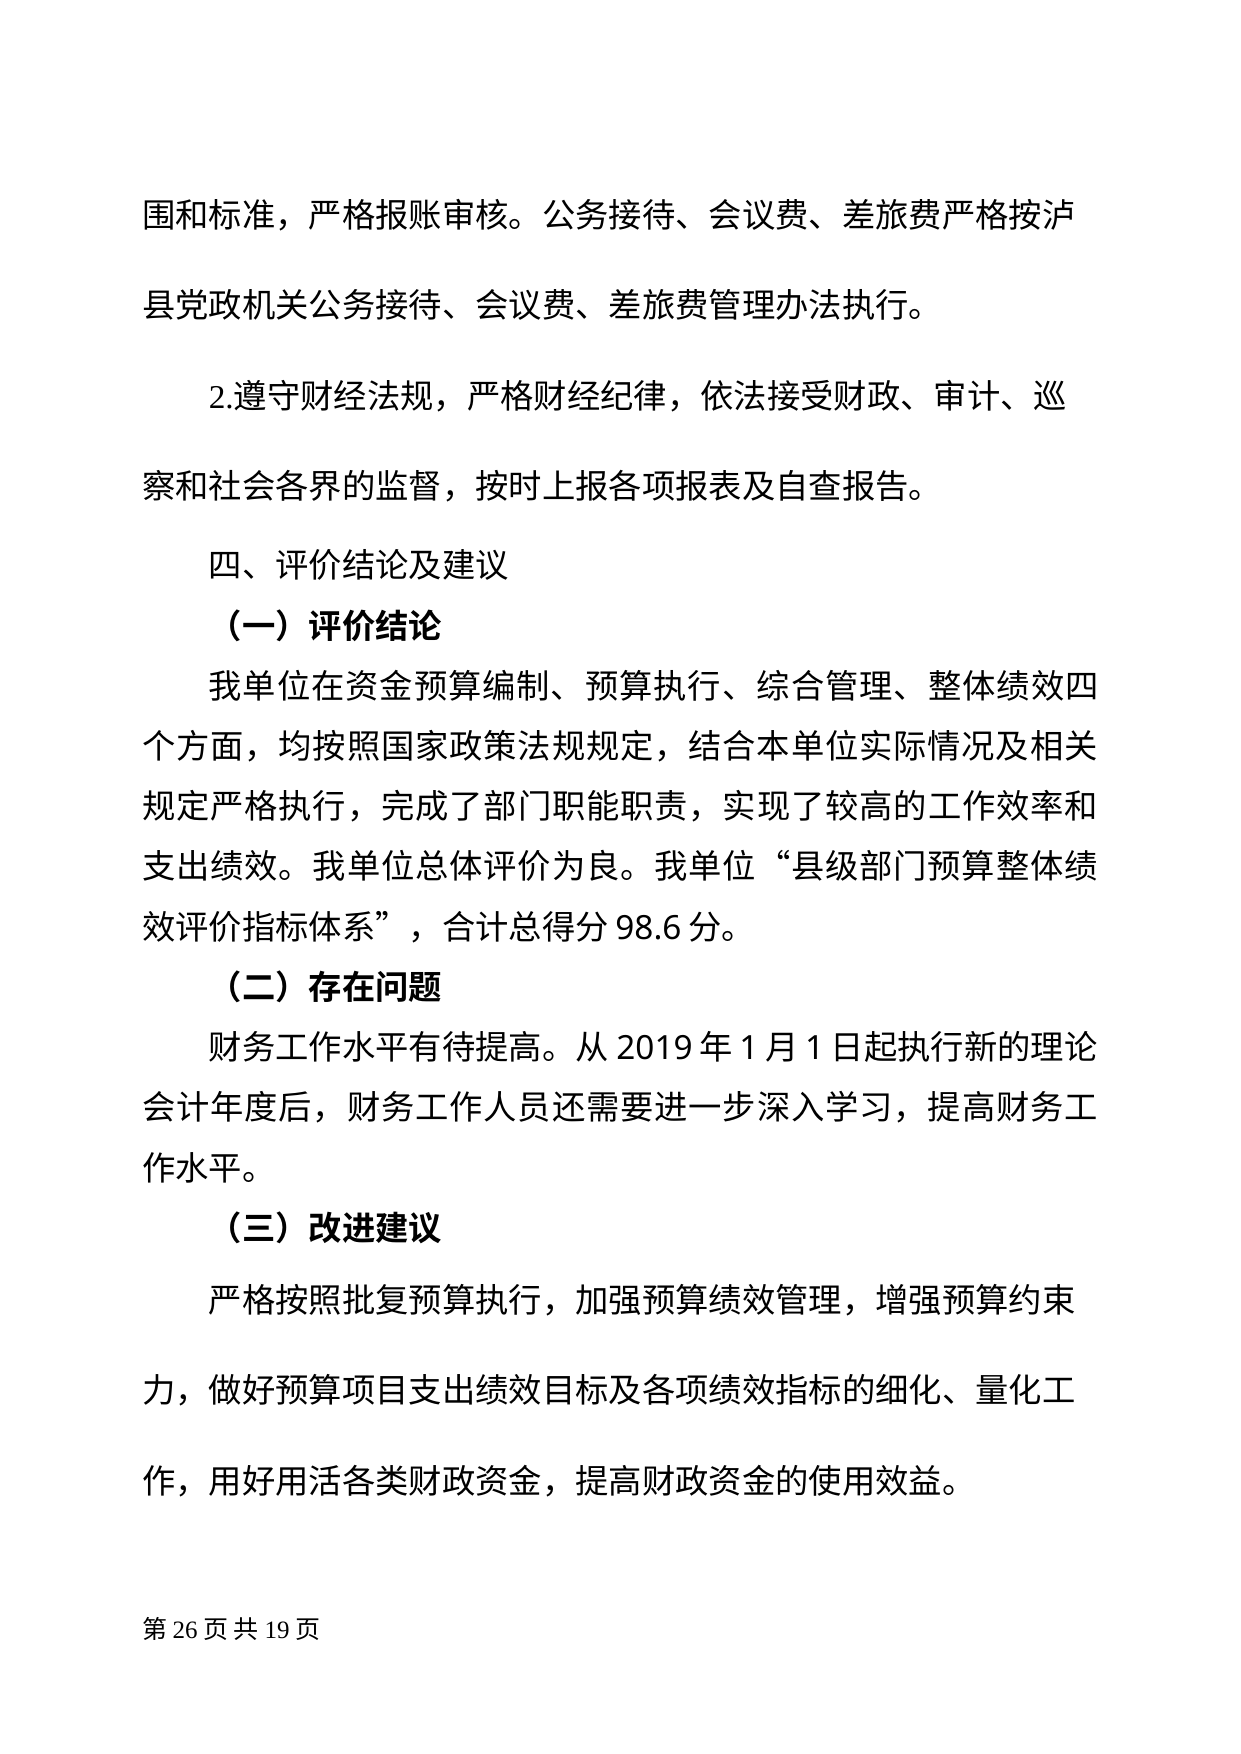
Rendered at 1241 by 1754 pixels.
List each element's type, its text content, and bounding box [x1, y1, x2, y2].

text 2.遵守财经法规，严格财经纪律，依法接受财政、审计、巡察和社会各界的监督，按时上报各项报表及自查报告。 [142, 348, 1098, 530]
text 四、评价结论及建议 [142, 530, 1098, 590]
list 严格按照批复预算执行，加强预算绩效管理，增强预算约束力，做好预算项目支出绩效目标及各项绩效指标的细化、量化工作，用好用活各类财政资金，提高财政资金的使用效益。 [142, 1252, 1098, 1524]
text （一）评价结论 [142, 590, 1098, 650]
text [142, 167, 1098, 348]
text 我单位在资金预算编制、预算执行、综合管理、整体绩效四个方面，均按照国家政策法规规定，结合本单位实际情况及相关规定严格执行，完成了部门职能职责，实现了较高的工作效率和支出绩效。我单位总体评价为良。我单位“县级部门预算整体绩效评价指标体系”，合计总得分98.6分。 [142, 650, 1098, 951]
text （二）存在问题 [142, 951, 1098, 1011]
text 财务工作水平有待提高。从2019年1月1日起执行新的理论会计年度后，财务工作人员还需要进一步深入学习，提高财务工作水平。 [142, 1011, 1098, 1192]
list （三）改进建议 [209, 1192, 1098, 1252]
